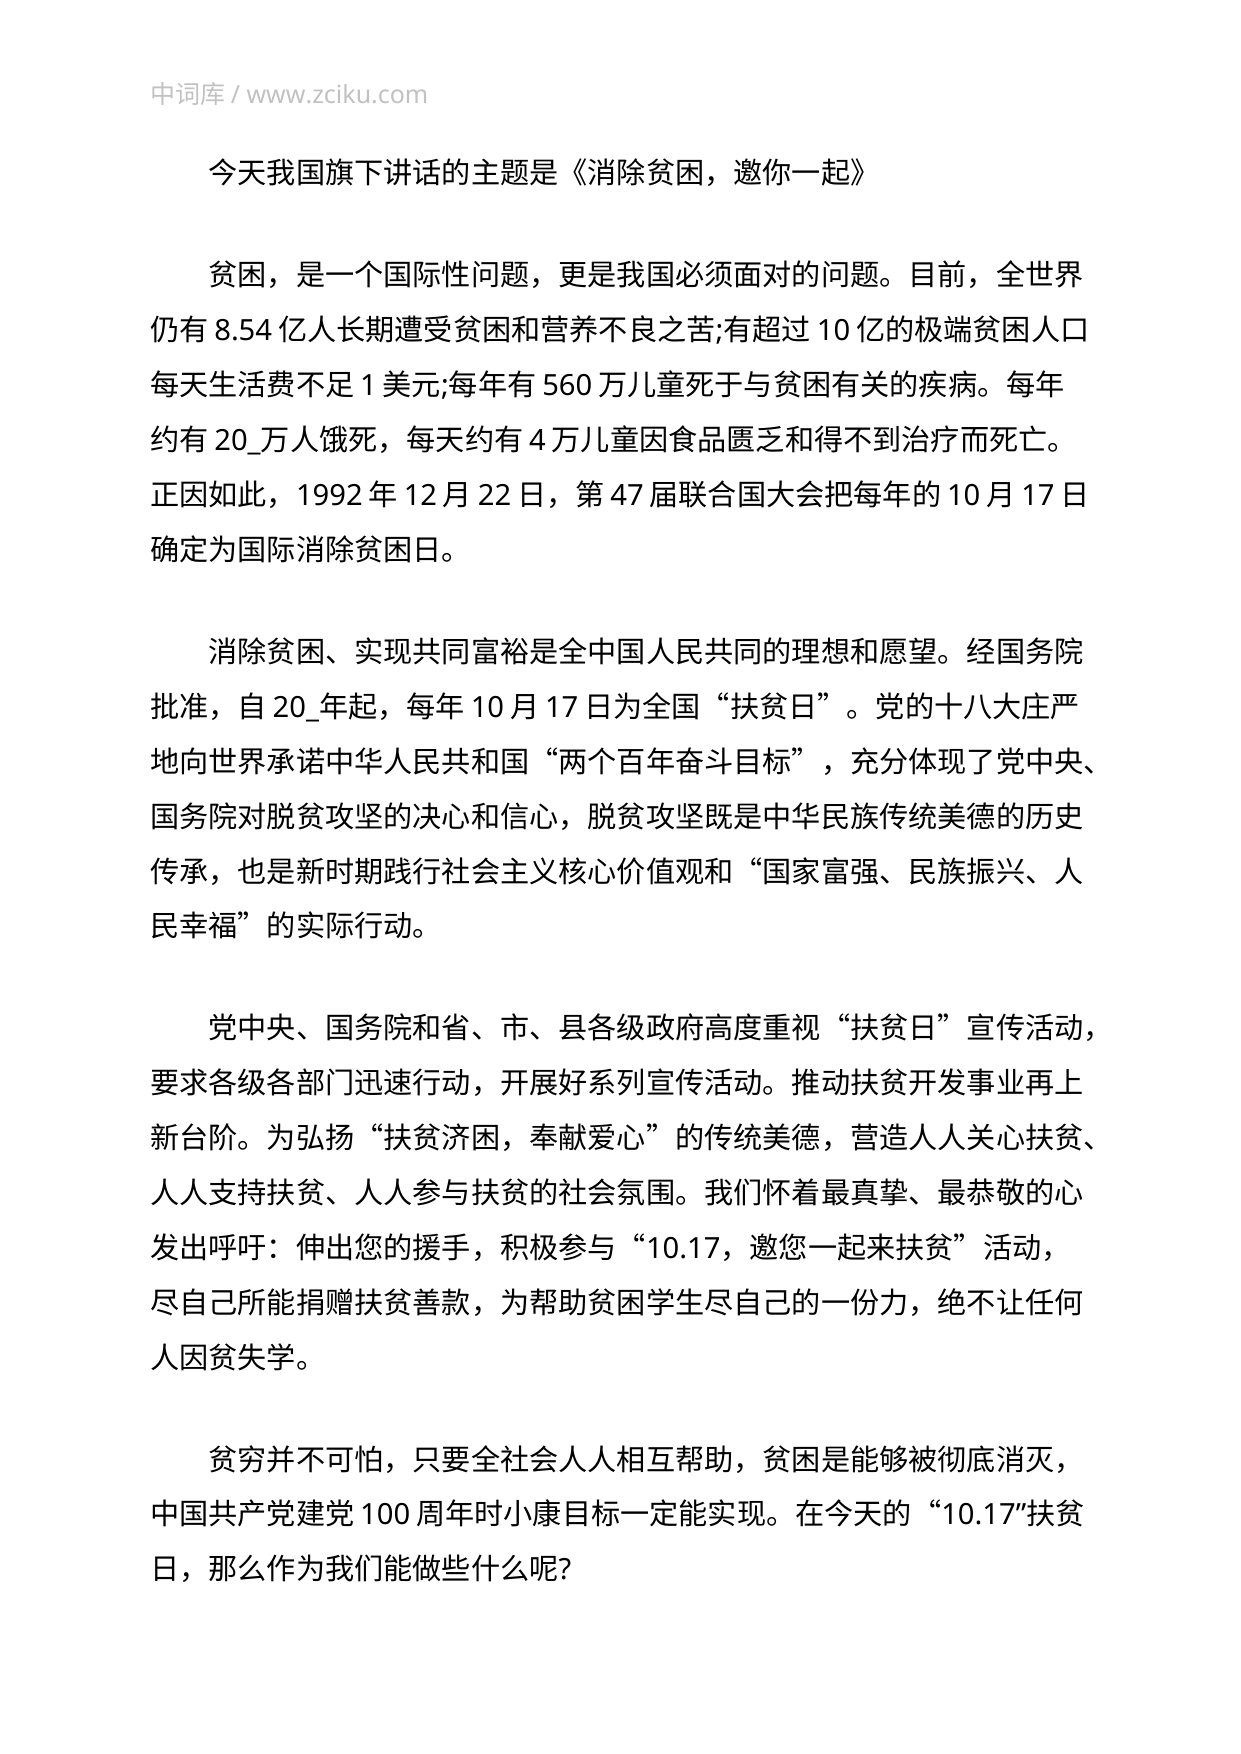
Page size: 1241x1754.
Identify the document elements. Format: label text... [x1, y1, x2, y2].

text 贫困，是一个国际性问题，更是我国必须面对的问题。目前，全世界仍有8.54亿人长期遭受贫困和营养不良之苦;有超过10亿的极端贫困人口每天生活费不足1美元;每年有560万儿童死于与贫困有关的疾病。每年约有20_万人饿死，每天约有4万儿童因食品匮乏和得不到治疗而死亡。正因如此，1992年12月22日，第47届联合国大会把每年的10月17日确定为国际消除贫困日。 [150, 252, 1090, 569]
text 党中央、国务院和省、市、县各级政府高度重视“扶贫日”宣传活动，要求各级各部门迅速行动，开展好系列宣传活动。推动扶贫开发事业再上新台阶。为弘扬“扶贫济困，奉献爱心”的传统美德，营造人人关心扶贫、人人支持扶贫、人人参与扶贫的社会氛围。我们怀着最真挚、最恭敬的心发出呼吁：伸出您的援手，积极参与“10.17，邀您一起来扶贫”活动，尽自己所能捐赠扶贫善款，为帮助贫困学生尽自己的一份力，绝不让任何人因贫失学。 [150, 1005, 1090, 1377]
text 贫穷并不可怕，只要全社会人人相互帮助，贫困是能够被彻底消灭，中国共产党建党100周年时小康目标一定能实现。在今天的“10.17”扶贫日，那么作为我们能做些什么呢? [150, 1436, 1090, 1588]
text 消除贫困、实现共同富裕是全中国人民共同的理想和愿望。经国务院批准，自20_年起，每年10月17日为全国“扶贫日”。党的十八大庄严地向世界承诺中华人民共和国“两个百年奋斗目标”，充分体现了党中央、国务院对脱贫攻坚的决心和信心，脱贫攻坚既是中华民族传统美德的历史传承，也是新时期践行社会主义核心价值观和“国家富强、民族振兴、人民幸福”的实际行动。 [150, 628, 1090, 945]
text 今天我国旗下讲话的主题是《消除贫困，邀你一起》 [150, 150, 1090, 192]
